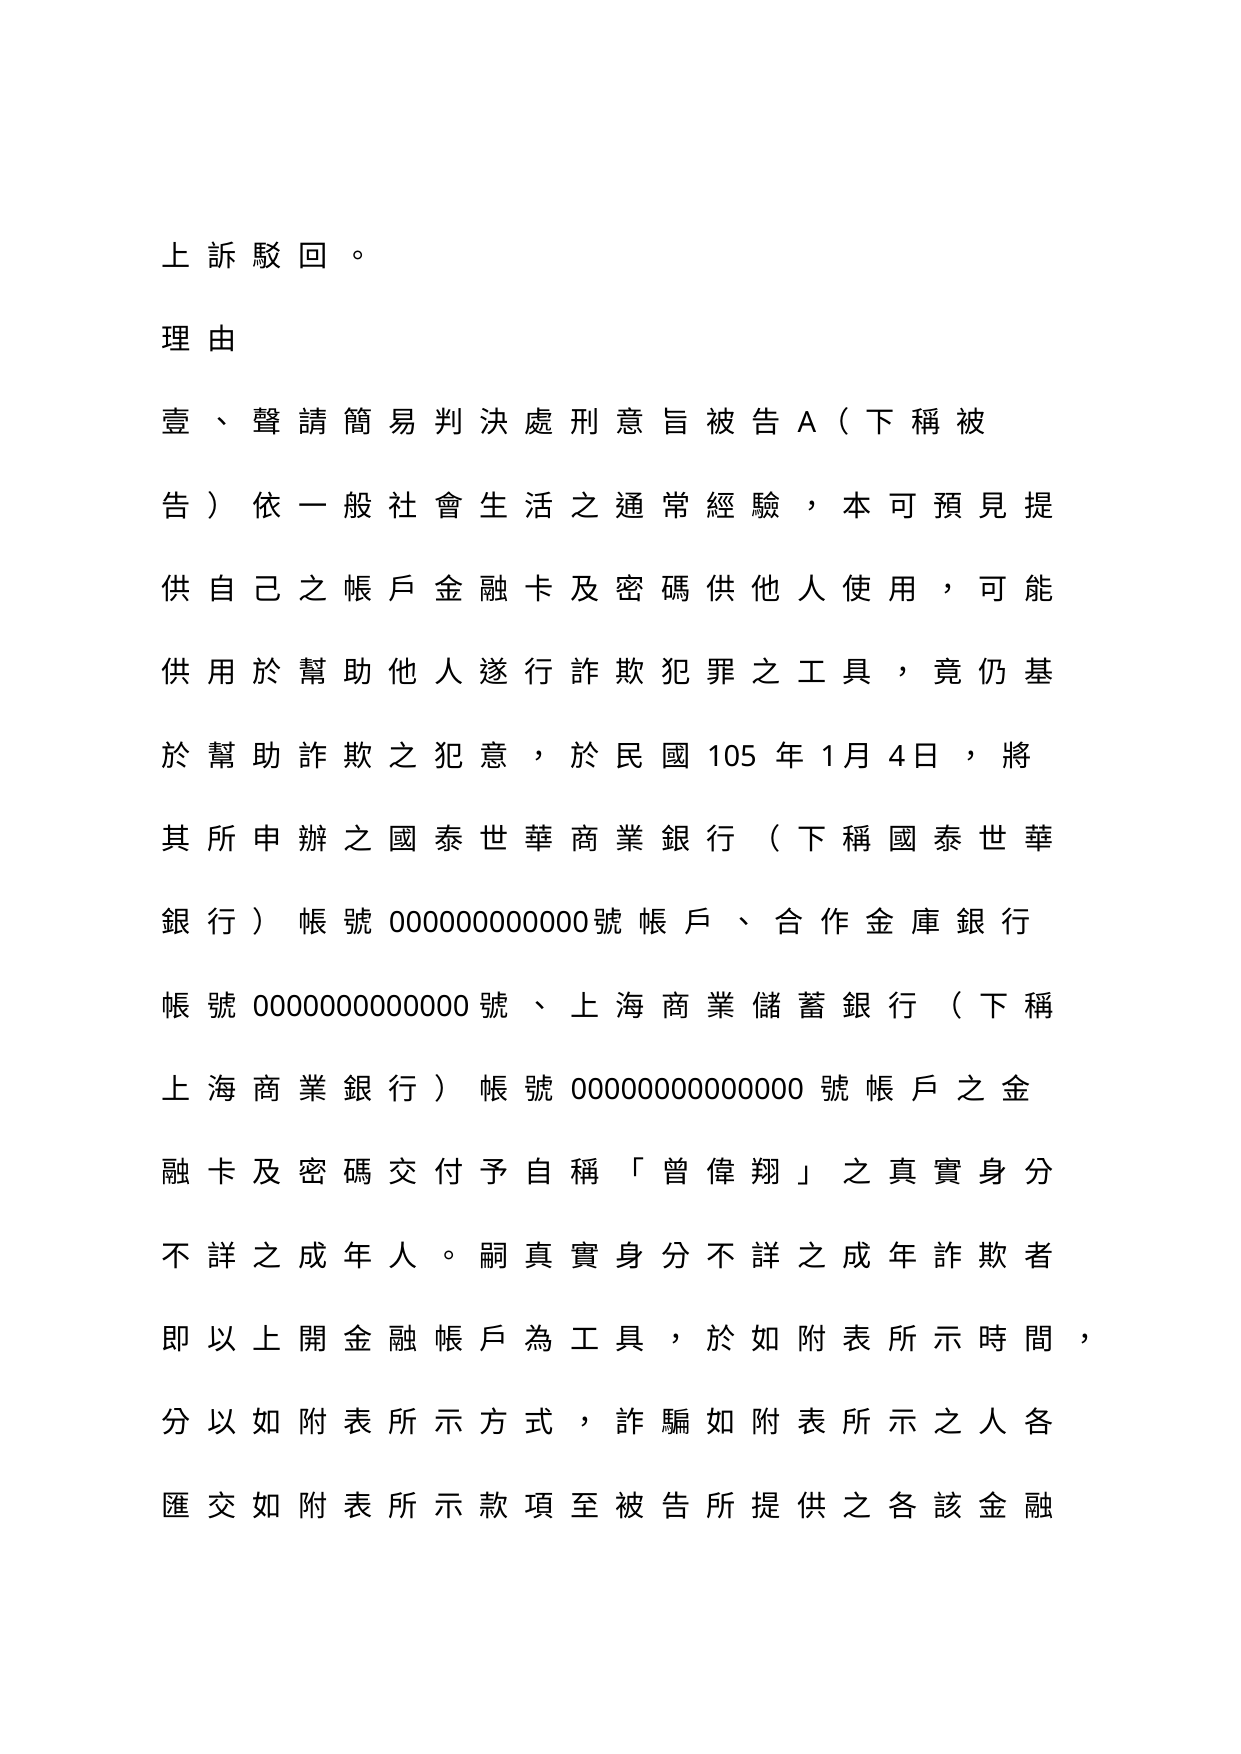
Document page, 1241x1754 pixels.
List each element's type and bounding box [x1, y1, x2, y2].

text [162, 212, 1070, 1545]
